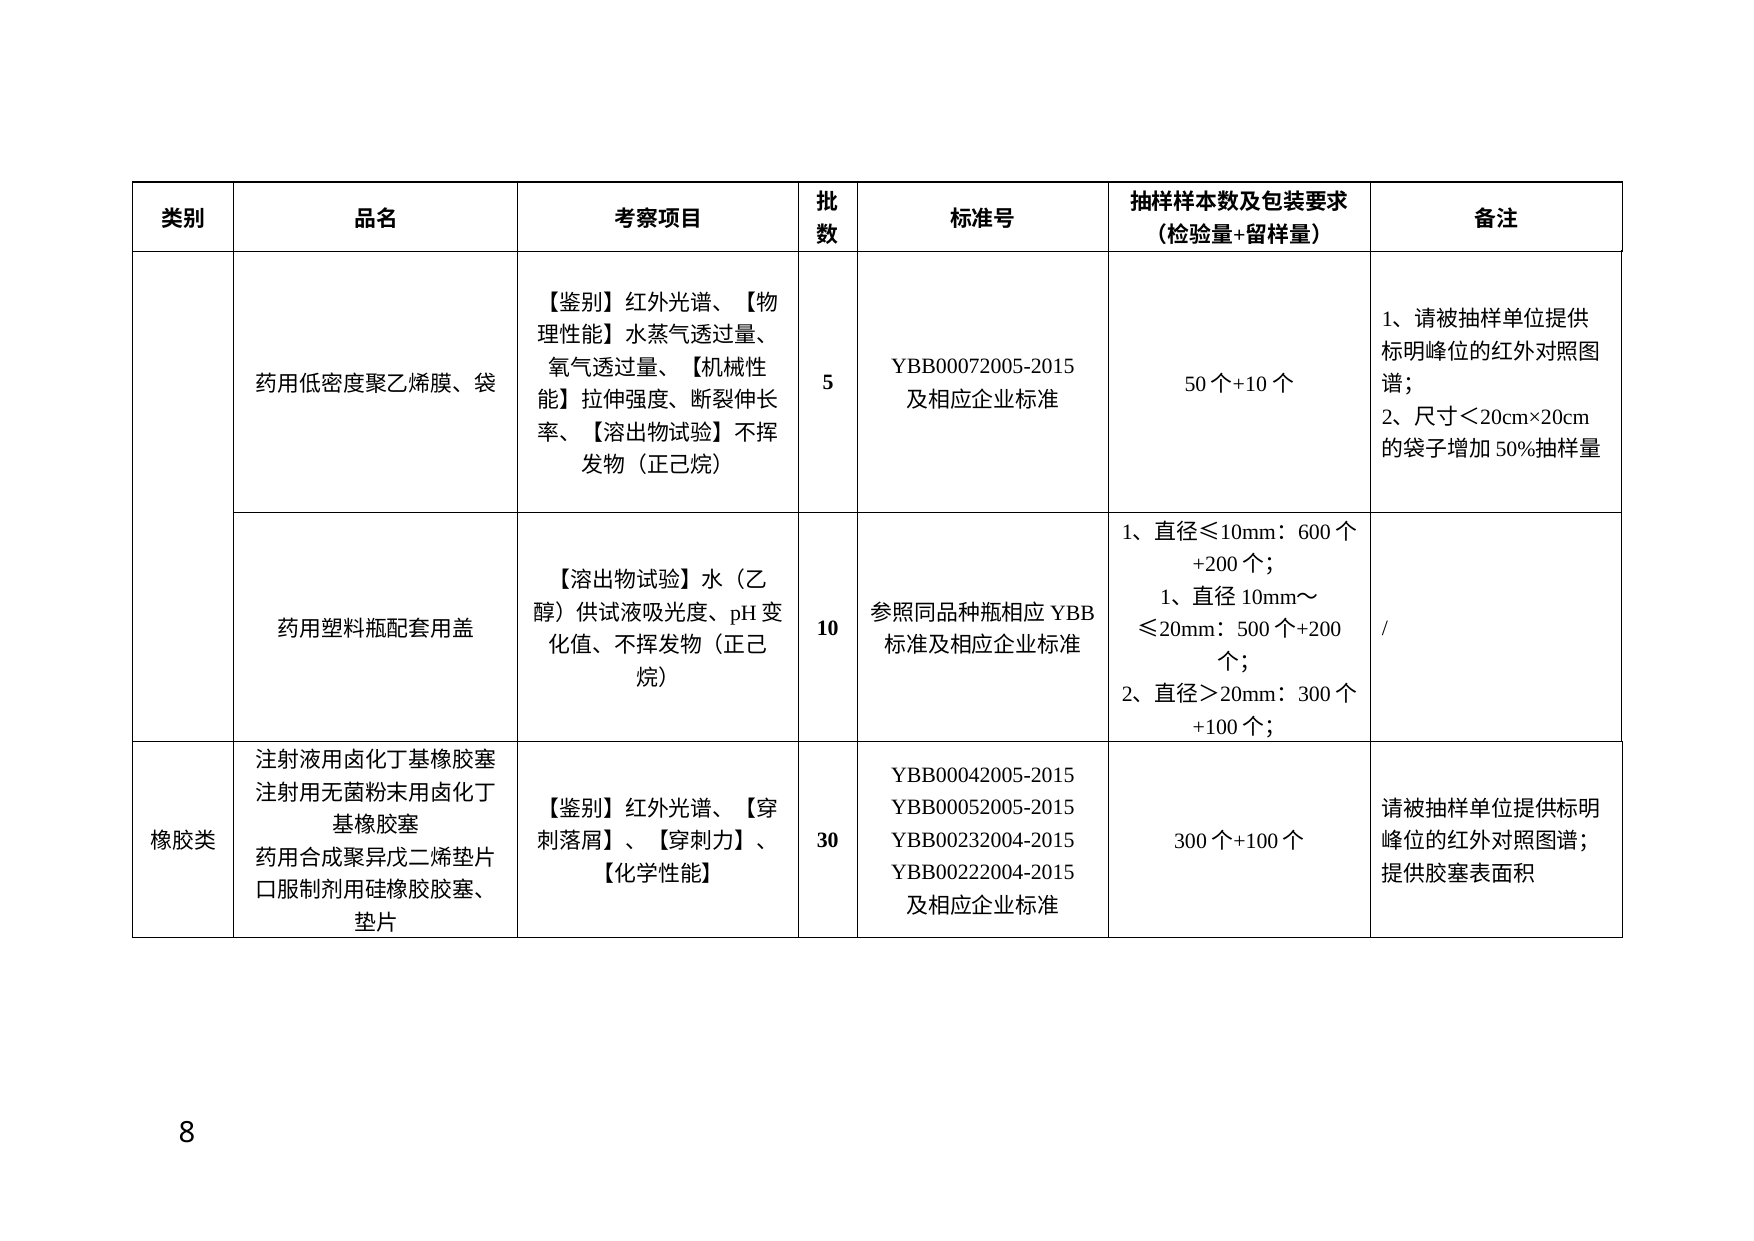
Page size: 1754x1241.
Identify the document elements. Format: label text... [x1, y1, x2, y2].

table_cell 参照同品种瓶相应YBB标准及相应企业标准 [858, 513, 1108, 741]
table_cell YBB00042005-2015 YBB00052005-2015 YBB00232004-2015 YBB00222004-2015 及相应企业标准 [858, 742, 1108, 937]
table_cell 【溶出物试验】水（乙醇）供试液吸光度、pH变化值、不挥发物（正己烷） [518, 513, 798, 741]
table_header 品名 [234, 183, 517, 251]
table_header 类别 [133, 183, 233, 251]
table_cell / [1371, 513, 1621, 741]
table_cell 【鉴别】红外光谱、【物理性能】水蒸气透过量、氧气透过量、【机械性能】拉伸强度、断裂伸长率、【溶出物试验】不挥发物（正己烷） [518, 252, 798, 512]
table_cell 注射液用卤化丁基橡胶塞 注射用无菌粉末用卤化丁基橡胶塞 药用合成聚异戊二烯垫片 口服制剂用硅橡胶胶塞、垫片 [234, 742, 517, 937]
table_cell 【鉴别】红外光谱、【穿刺落屑】、【穿刺力】、【化学性能】 [518, 742, 798, 937]
table_header 批数 [799, 183, 857, 251]
table_cell YBB00072005-2015 及相应企业标准 [858, 252, 1108, 512]
table_cell 药用低密度聚乙烯膜、袋 [234, 252, 517, 512]
table_cell 橡胶类 [133, 742, 233, 937]
table_header 标准号 [858, 183, 1108, 251]
table_cell 300个+100个 [1109, 742, 1370, 937]
table_cell 请被抽样单位提供标明峰位的红外对照图谱；提供胶塞表面积 [1371, 742, 1622, 937]
table_cell 30 [799, 742, 857, 937]
table_cell 药用塑料瓶配套用盖 [234, 513, 517, 741]
table_cell 1、请被抽样单位提供标明峰位的红外对照图谱； 2、尺寸＜20cm×20cm的袋子增加50%抽样量 [1371, 252, 1621, 512]
table_cell 50个+10 个 [1109, 252, 1370, 512]
table_cell 5 [799, 252, 857, 512]
table_header 备注 [1371, 183, 1622, 251]
table_cell 10 [799, 513, 857, 741]
table_header 抽样样本数及包装要求 （检验量+留样量） [1109, 183, 1370, 251]
table_header 考察项目 [518, 183, 798, 251]
table_cell 1、直径≤10mm：600个+200个； 1、直径10mm～≤20mm：500个+200个； 2、直径＞20mm：300个+100个； [1109, 513, 1370, 741]
